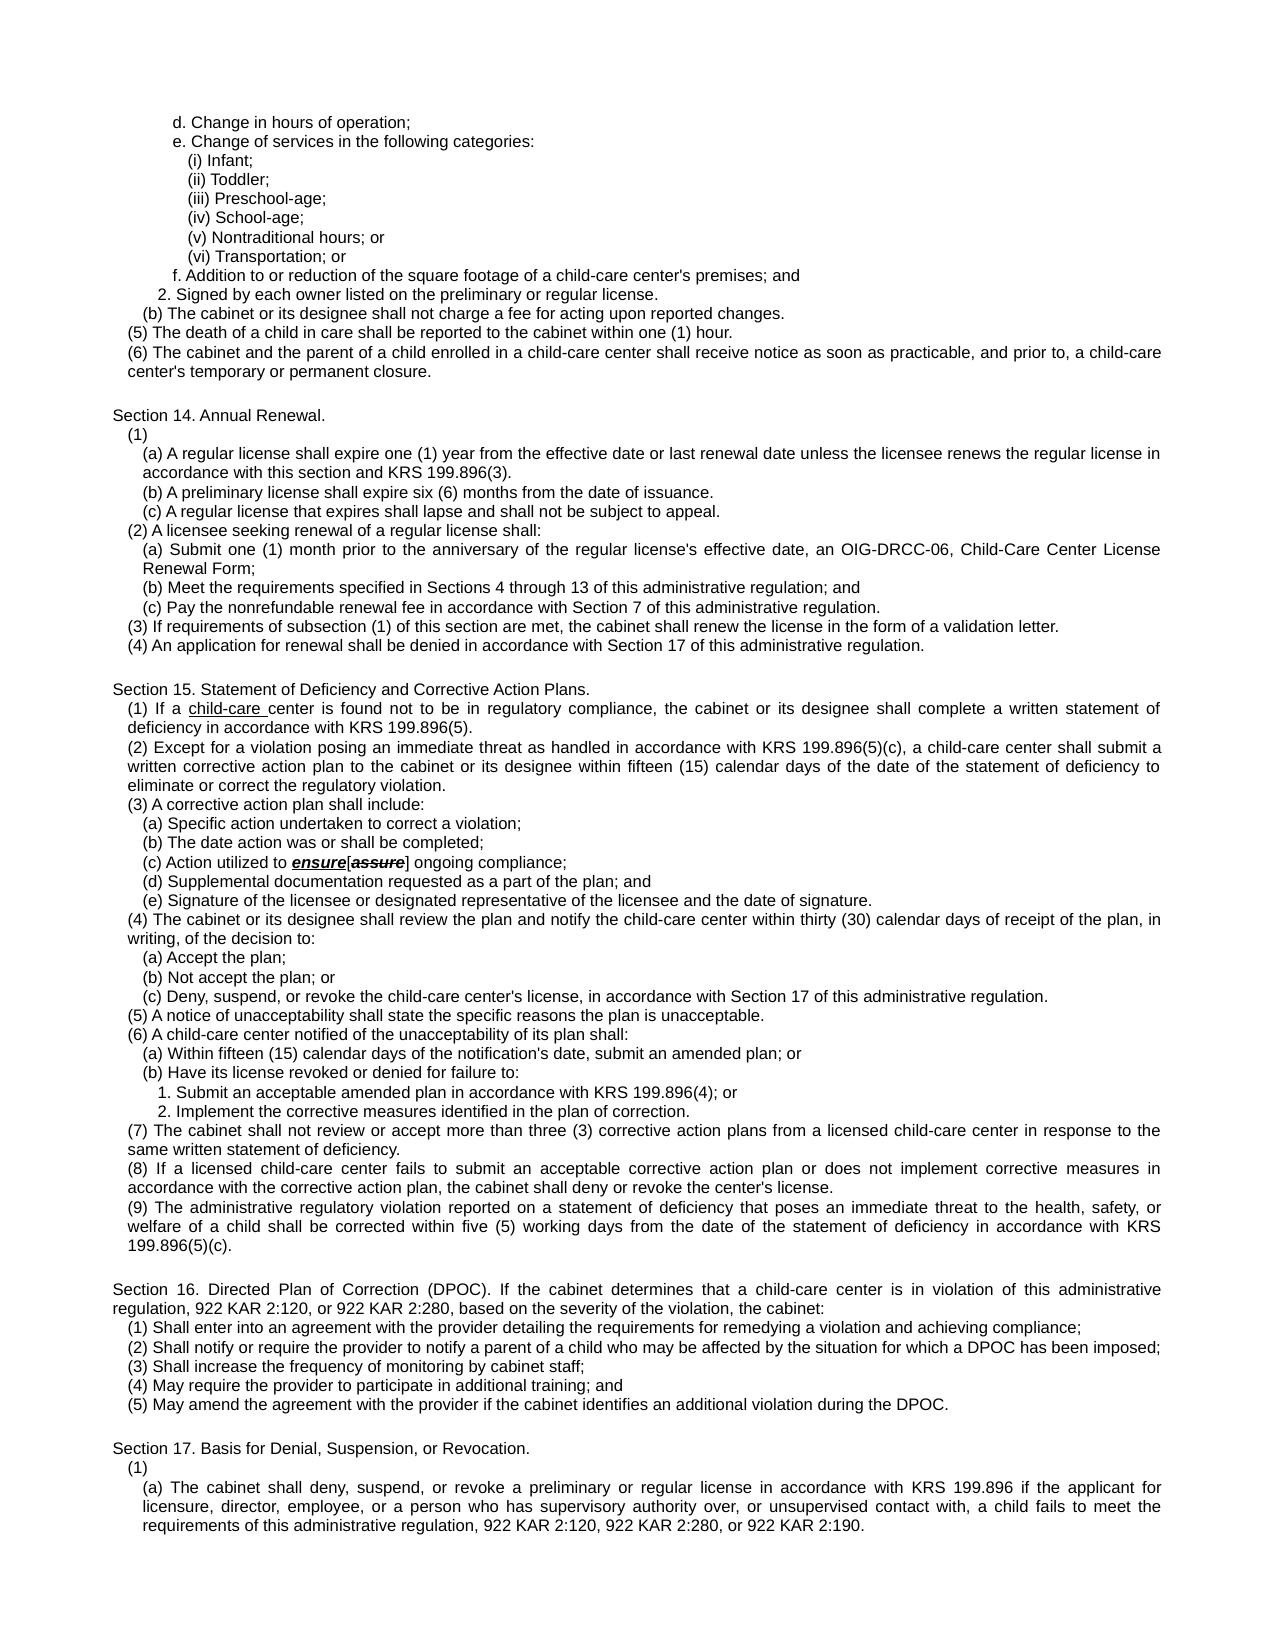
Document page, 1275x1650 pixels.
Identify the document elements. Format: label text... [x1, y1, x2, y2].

text (a) Specific action undertaken to correct a violation; [142, 814, 1162, 833]
text (8) If a licensed child-care center fails to submit an acceptable corrective action plan or does not implement corrective measures in accordance with the corrective action plan, the cabinet shall deny or revoke the center's license. [127, 1159, 1162, 1197]
text Section 14. Annual Renewal. [112, 406, 1162, 425]
text 1. Submit an acceptable amended plan in accordance with KRS 199.896(4); or [157, 1082, 1162, 1102]
text (iii) Preschool-age; [187, 189, 1162, 208]
text (b) Meet the requirements specified in Sections 4 through 13 of this administrative regulation; and [142, 578, 1162, 597]
text (d) Supplemental documentation requested as a part of the plan; and [142, 872, 1162, 891]
text (3) A corrective action plan shall include: [127, 795, 1162, 814]
text (vi) Transportation; or [187, 247, 1162, 266]
text (b) The cabinet or its designee shall not charge a fee for acting upon reported changes. [142, 304, 1162, 323]
text (b) Have its license revoked or denied for failure to: [142, 1063, 1162, 1082]
text (2) Except for a violation posing an immediate threat as handled in accordance with KRS 199.896(5)(c), a child-care center shall submit a written corrective action plan to the cabinet or its designee within fifteen (15) calendar days of the date of the statement of deficiency to eliminate or correct the regulatory violation. [127, 737, 1162, 795]
text (2) A licensee seeking renewal of a regular license shall: [127, 521, 1162, 540]
text (4) The cabinet or its designee shall review the plan and notify the child-care center within thirty (30) calendar days of receipt of the plan, in writing, of the decision to: [127, 910, 1162, 948]
text (7) The cabinet shall not review or accept more than three (3) corrective action plans from a licensed child-care center in response to the same written statement of deficiency. [127, 1121, 1162, 1159]
text (ii) Toddler; [187, 170, 1162, 189]
text 2. Implement the corrective measures identified in the plan of correction. [157, 1102, 1162, 1121]
text (iv) School-age; [187, 208, 1162, 227]
text 2. Signed by each owner listed on the preliminary or regular license. [157, 285, 1162, 304]
text d. Change in hours of operation; [172, 112, 1162, 132]
text (a) Submit one (1) month prior to the anniversary of the regular license's effective date, an OIG-DRCC-06, Child-Care Center License Renewal Form; [142, 540, 1162, 578]
text (a) Accept the plan; [142, 948, 1162, 967]
text (4) An application for renewal shall be denied in accordance with Section 17 of this administrative regulation. [127, 636, 1162, 655]
text Section 17. Basis for Denial, Suspension, or Revocation. [112, 1439, 1162, 1458]
text f. Addition to or reduction of the square footage of a child-care center's premises; and [172, 266, 1162, 285]
text (a) Within fifteen (15) calendar days of the notification's date, submit an amended plan; or [142, 1044, 1162, 1063]
text Section 16. Directed Plan of Correction (DPOC). If the cabinet determines that a child-care center is in violation of this administrative regulation, 922 KAR 2:120, or 922 KAR 2:280, based on the severity of the violation, the cabinet: [112, 1280, 1162, 1318]
text (5) A notice of unacceptability shall state the specific reasons the plan is unacceptable. [127, 1006, 1162, 1025]
text (c) A regular license that expires shall lapse and shall not be subject to appeal. [142, 502, 1162, 521]
text (i) Infant; [187, 151, 1162, 170]
text (v) Nontraditional hours; or [187, 227, 1162, 247]
text (c) Deny, suspend, or revoke the child-care center's license, in accordance with Section 17 of this administrative regulation. [142, 987, 1162, 1006]
text Section 15. Statement of Deficiency and Corrective Action Plans. [112, 680, 1162, 699]
text (5) May amend the agreement with the provider if the cabinet identifies an additional violation during the DPOC. [127, 1395, 1162, 1414]
text (1) Shall enter into an agreement with the provider detailing the requirements for remedying a violation and achieving compliance; [127, 1318, 1162, 1337]
text (c) Action utilized to ensure[assure] ongoing compliance; [142, 852, 1162, 872]
text (b) A preliminary license shall expire six (6) months from the date of issuance. [142, 482, 1162, 502]
text (1) If a child-care center is found not to be in regulatory compliance, the cabinet or its designee shall complete a written statement of deficiency in accordance with KRS 199.896(5). [127, 699, 1162, 737]
text (a) A regular license shall expire one (1) year from the effective date or last renewal date unless the licensee renews the regular license in accordance with this section and KRS 199.896(3). [142, 444, 1162, 482]
text (1) [127, 1458, 1162, 1477]
text (b) The date action was or shall be completed; [142, 833, 1162, 852]
text (b) Not accept the plan; or [142, 967, 1162, 987]
text (9) The administrative regulatory violation reported on a statement of deficiency that poses an immediate threat to the health, safety, or welfare of a child shall be corrected within five (5) working days from the date of the statement of deficiency in accordance with KRS 199.896(5)(c). [127, 1197, 1162, 1255]
text (4) May require the provider to participate in additional training; and [127, 1376, 1162, 1395]
text (6) A child-care center notified of the unacceptability of its plan shall: [127, 1025, 1162, 1044]
text (1) [127, 425, 1162, 444]
text (c) Pay the nonrefundable renewal fee in accordance with Section 7 of this administrative regulation. [142, 597, 1162, 617]
text (6) The cabinet and the parent of a child enrolled in a child-care center shall receive notice as soon as practicable, and prior to, a child-care center's temporary or permanent closure. [127, 342, 1162, 381]
text (3) If requirements of subsection (1) of this section are met, the cabinet shall renew the license in the form of a validation letter. [127, 617, 1162, 636]
text (3) Shall increase the frequency of monitoring by cabinet staff; [127, 1357, 1162, 1376]
text (e) Signature of the licensee or designated representative of the licensee and the date of signature. [142, 891, 1162, 910]
text (a) The cabinet shall deny, suspend, or revoke a preliminary or regular license in accordance with KRS 199.896 if the applicant for licensure, director, employee, or a person who has supervisory authority over, or unsupervised contact with, a child fails to meet the requirements of this administrative regulation, 922 KAR 2:120, 922 KAR 2:280, or 922 KAR 2:190. [142, 1477, 1162, 1535]
text e. Change of services in the following categories: [172, 132, 1162, 151]
text (2) Shall notify or require the provider to notify a parent of a child who may be affected by the situation for which a DPOC has been imposed; [127, 1337, 1162, 1357]
text (5) The death of a child in care shall be reported to the cabinet within one (1) hour. [127, 323, 1162, 342]
